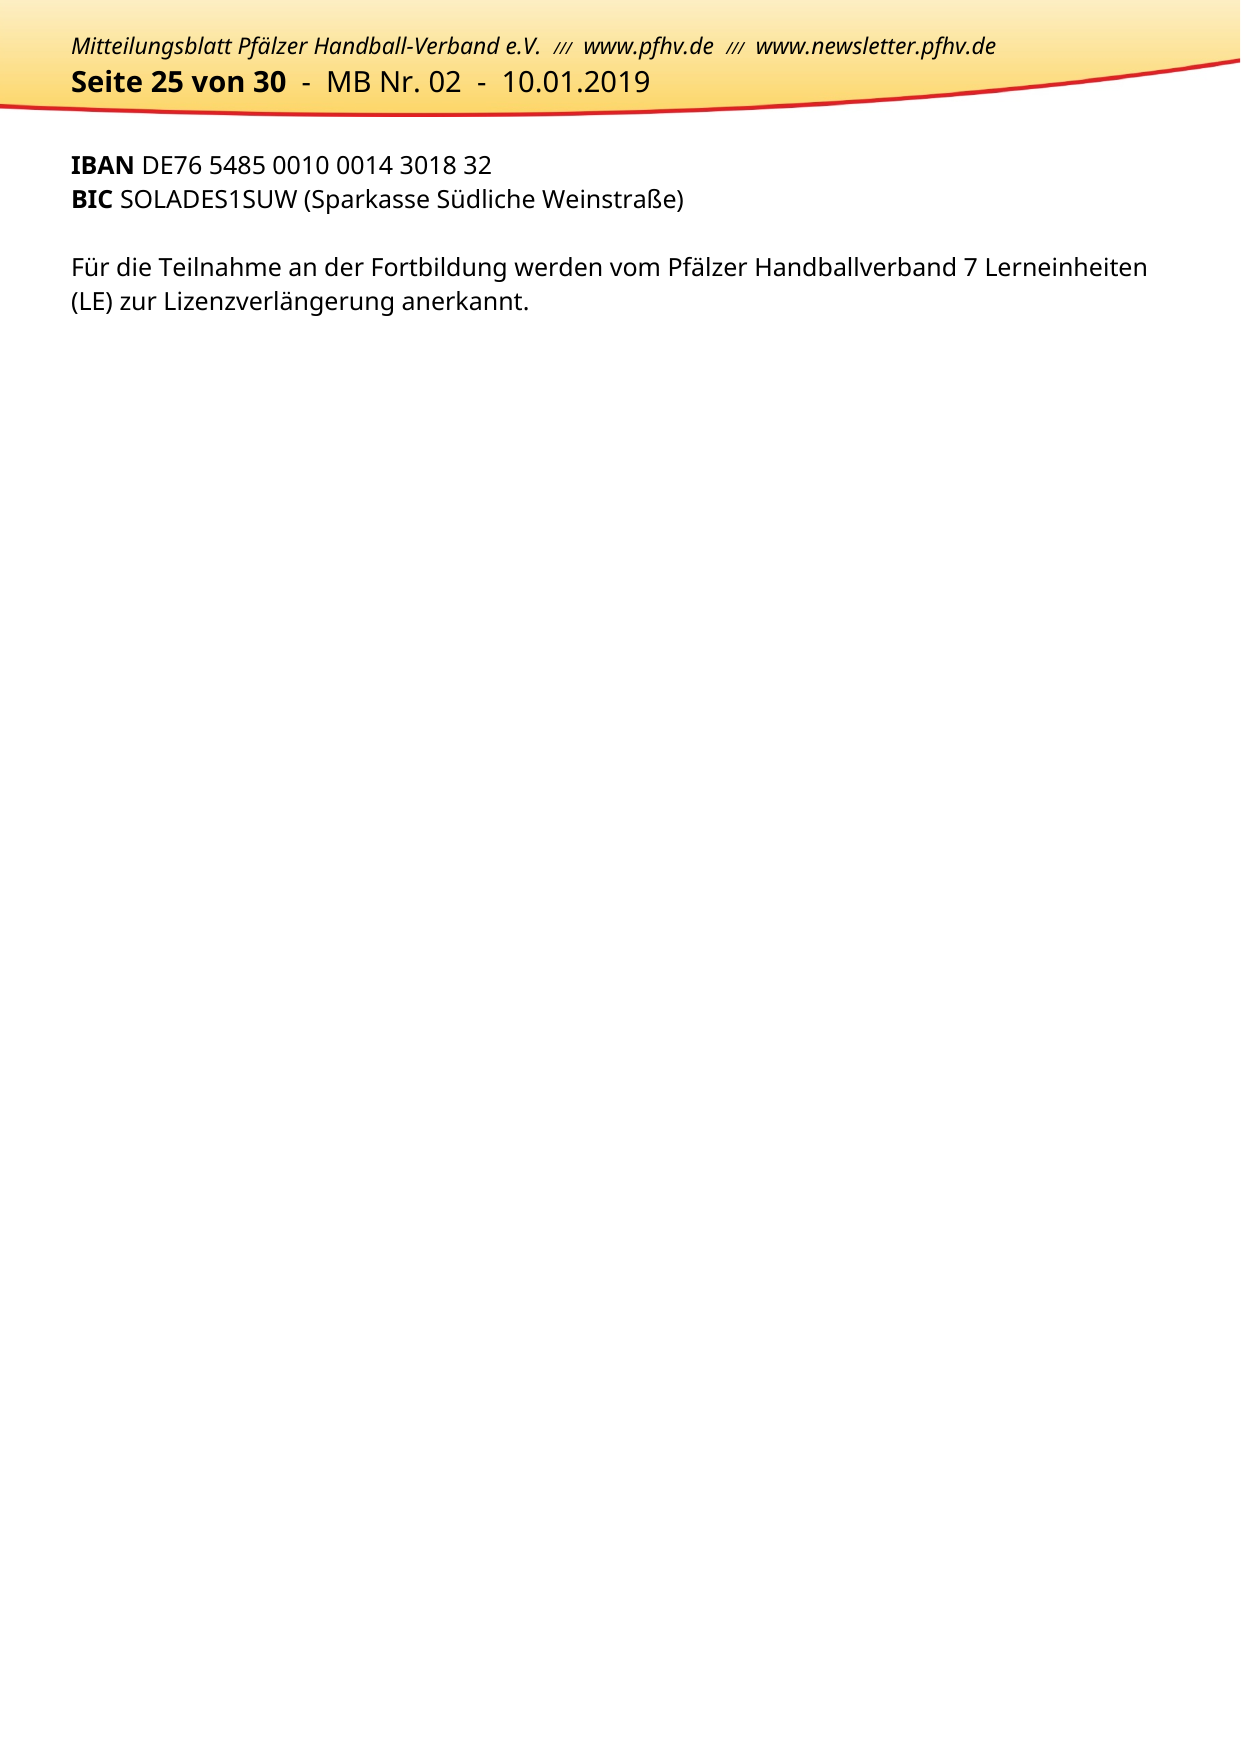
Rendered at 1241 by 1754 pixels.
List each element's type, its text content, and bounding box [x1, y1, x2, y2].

picture [0, 0, 1241, 117]
text BIC SOLADES1SUW (Sparkasse Südliche Weinstraße) [71, 182, 1169, 216]
text IBAN DE76 5485 0010 0014 3018 32 [71, 148, 1169, 182]
text Für die Teilnahme an der Fortbildung werden vom Pfälzer Handballverband 7 Lerneinheiten (LE) zur Lizenzverlängerung anerkannt. [71, 250, 1169, 318]
